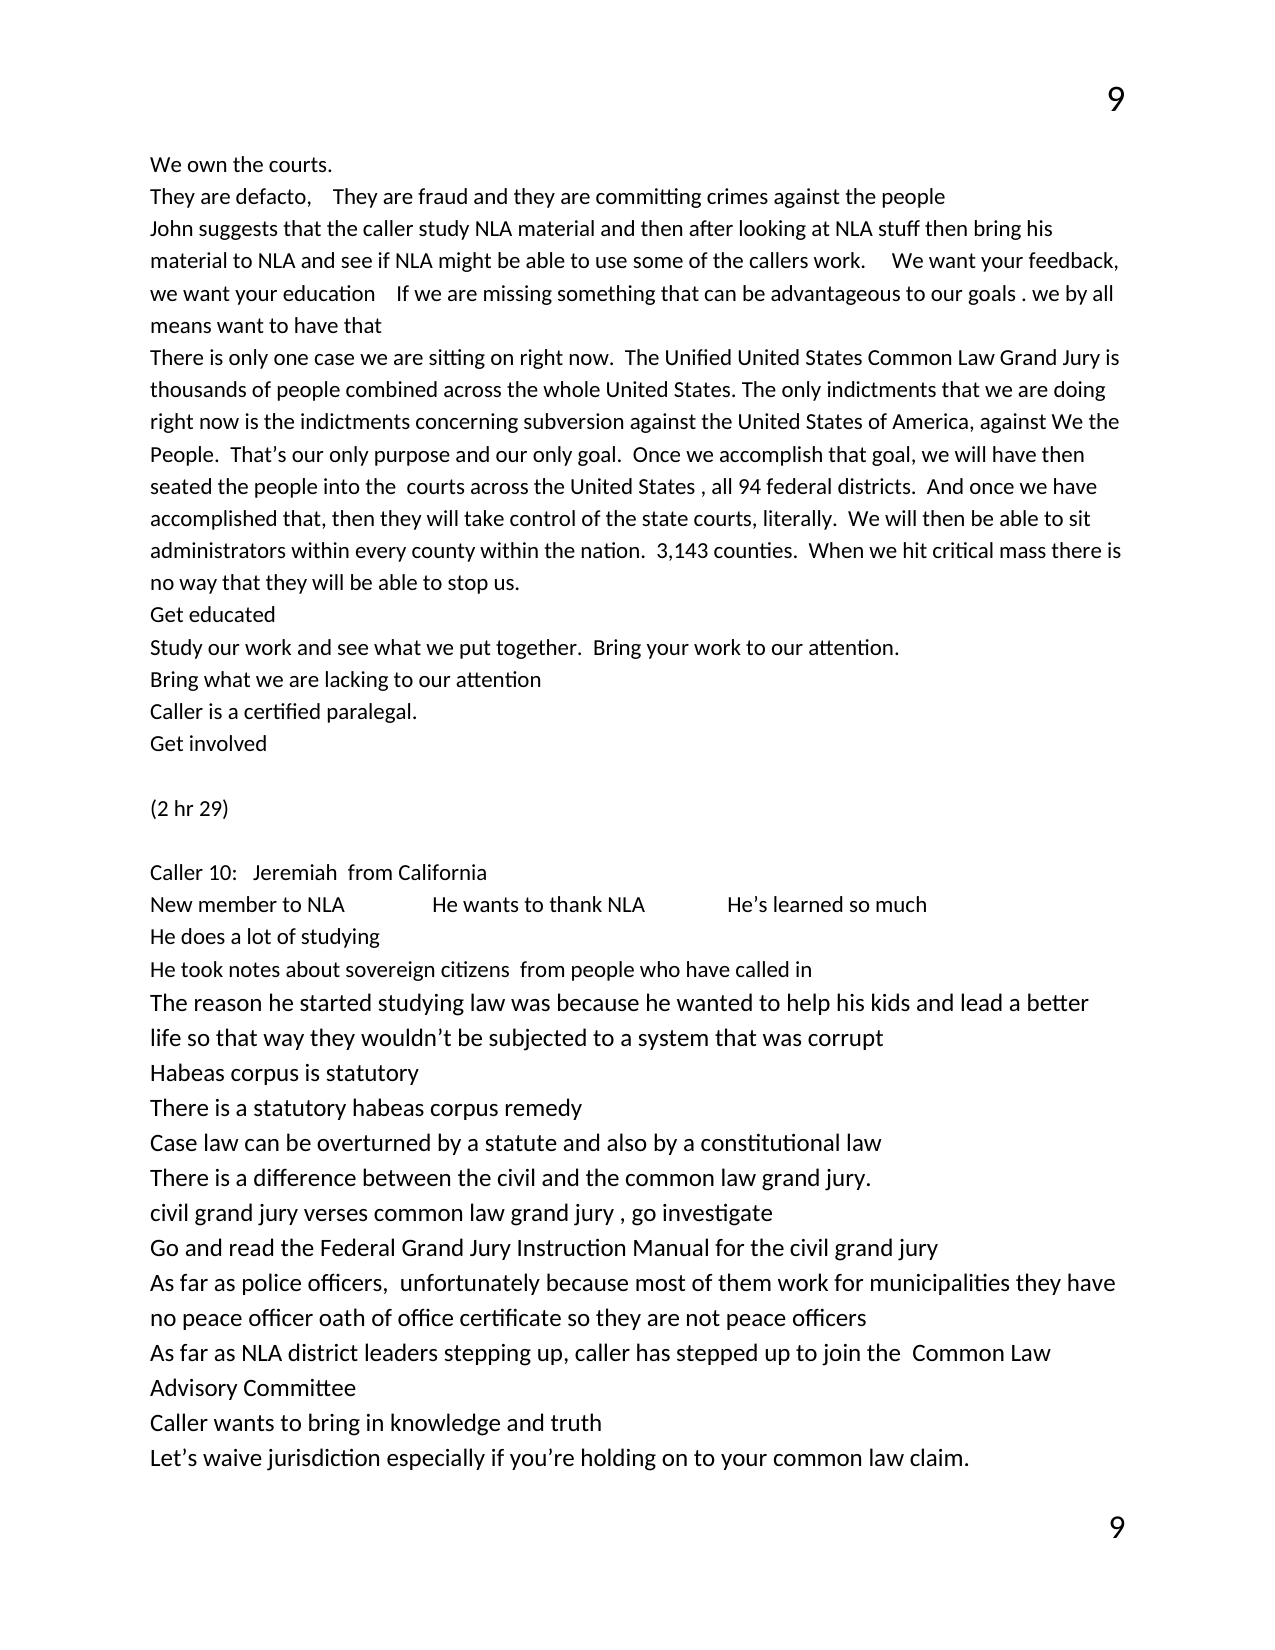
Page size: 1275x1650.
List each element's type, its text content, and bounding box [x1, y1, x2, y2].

text The reason he started studying law was because he wanted to help his kids and lead a better life so that way they wouldn’t be subjected to a system that was corrupt [150, 987, 1125, 1052]
text There is a difference between the civil and the common law grand jury. [150, 1162, 1125, 1192]
text There is only one case we are sitting on right now. The Unified United States Common Law Grand Jury is thousands of people combined across the whole United States. The only indictments that we are doing right now is the indictments concerning subversion against the United States of America, against We the People. That’s our only purpose and our only goal. Once we accomplish that goal, we will have then seated the people into the courts across the United States , all 94 federal districts. And once we have accomplished that, then they will take control of the state courts, literally. We will then be able to sit administrators within every county within the nation. 3,143 counties. When we hit critical mass there is no way that they will be able to stop us. [150, 343, 1125, 596]
text Bring what we are lacking to our attention [150, 665, 1125, 693]
text (2 hr 29) [150, 794, 1125, 822]
text Go and read the Federal Grand Jury Instruction Manual for the civil grand jury [150, 1232, 1125, 1262]
text Get involved [150, 729, 1125, 757]
text New member to NLA He wants to thank NLA He’s learned so much [150, 890, 1125, 918]
text Case law can be overturned by a statute and also by a constitutional law [150, 1127, 1125, 1157]
text Caller 10: Jeremiah from California [150, 858, 1125, 886]
text Caller is a certified paralegal. [150, 697, 1125, 725]
text Habeas corpus is statutory [150, 1057, 1125, 1087]
text Study our work and see what we put together. Bring your work to our attention. [150, 633, 1125, 661]
text He took notes about sovereign citizens from people who have called in [150, 955, 1125, 983]
text Get educated [150, 601, 1125, 629]
text We own the courts. [150, 150, 1125, 178]
text As far as NLA district leaders stepping up, caller has stepped up to join the Common Law Advisory Committee [150, 1337, 1125, 1402]
text He does a lot of studying [150, 922, 1125, 951]
text Caller wants to bring in knowledge and truth [150, 1407, 1125, 1437]
text They are defacto, They are fraud and they are committing crimes against the people [150, 182, 1125, 210]
text There is a statutory habeas corpus remedy [150, 1092, 1125, 1122]
text civil grand jury verses common law grand jury , go investigate [150, 1197, 1125, 1227]
text Let’s waive jurisdiction especially if you’re holding on to your common law claim. [150, 1442, 1125, 1472]
text John suggests that the caller study NLA material and then after looking at NLA stuff then bring his material to NLA and see if NLA might be able to use some of the callers work. We want your feedback, we want your education If we are missing something that can be advantageous to our goals . we by all means want to have that [150, 214, 1125, 339]
text As far as police officers, unfortunately because most of them work for municipalities they have no peace officer oath of office certificate so they are not peace officers [150, 1267, 1125, 1332]
